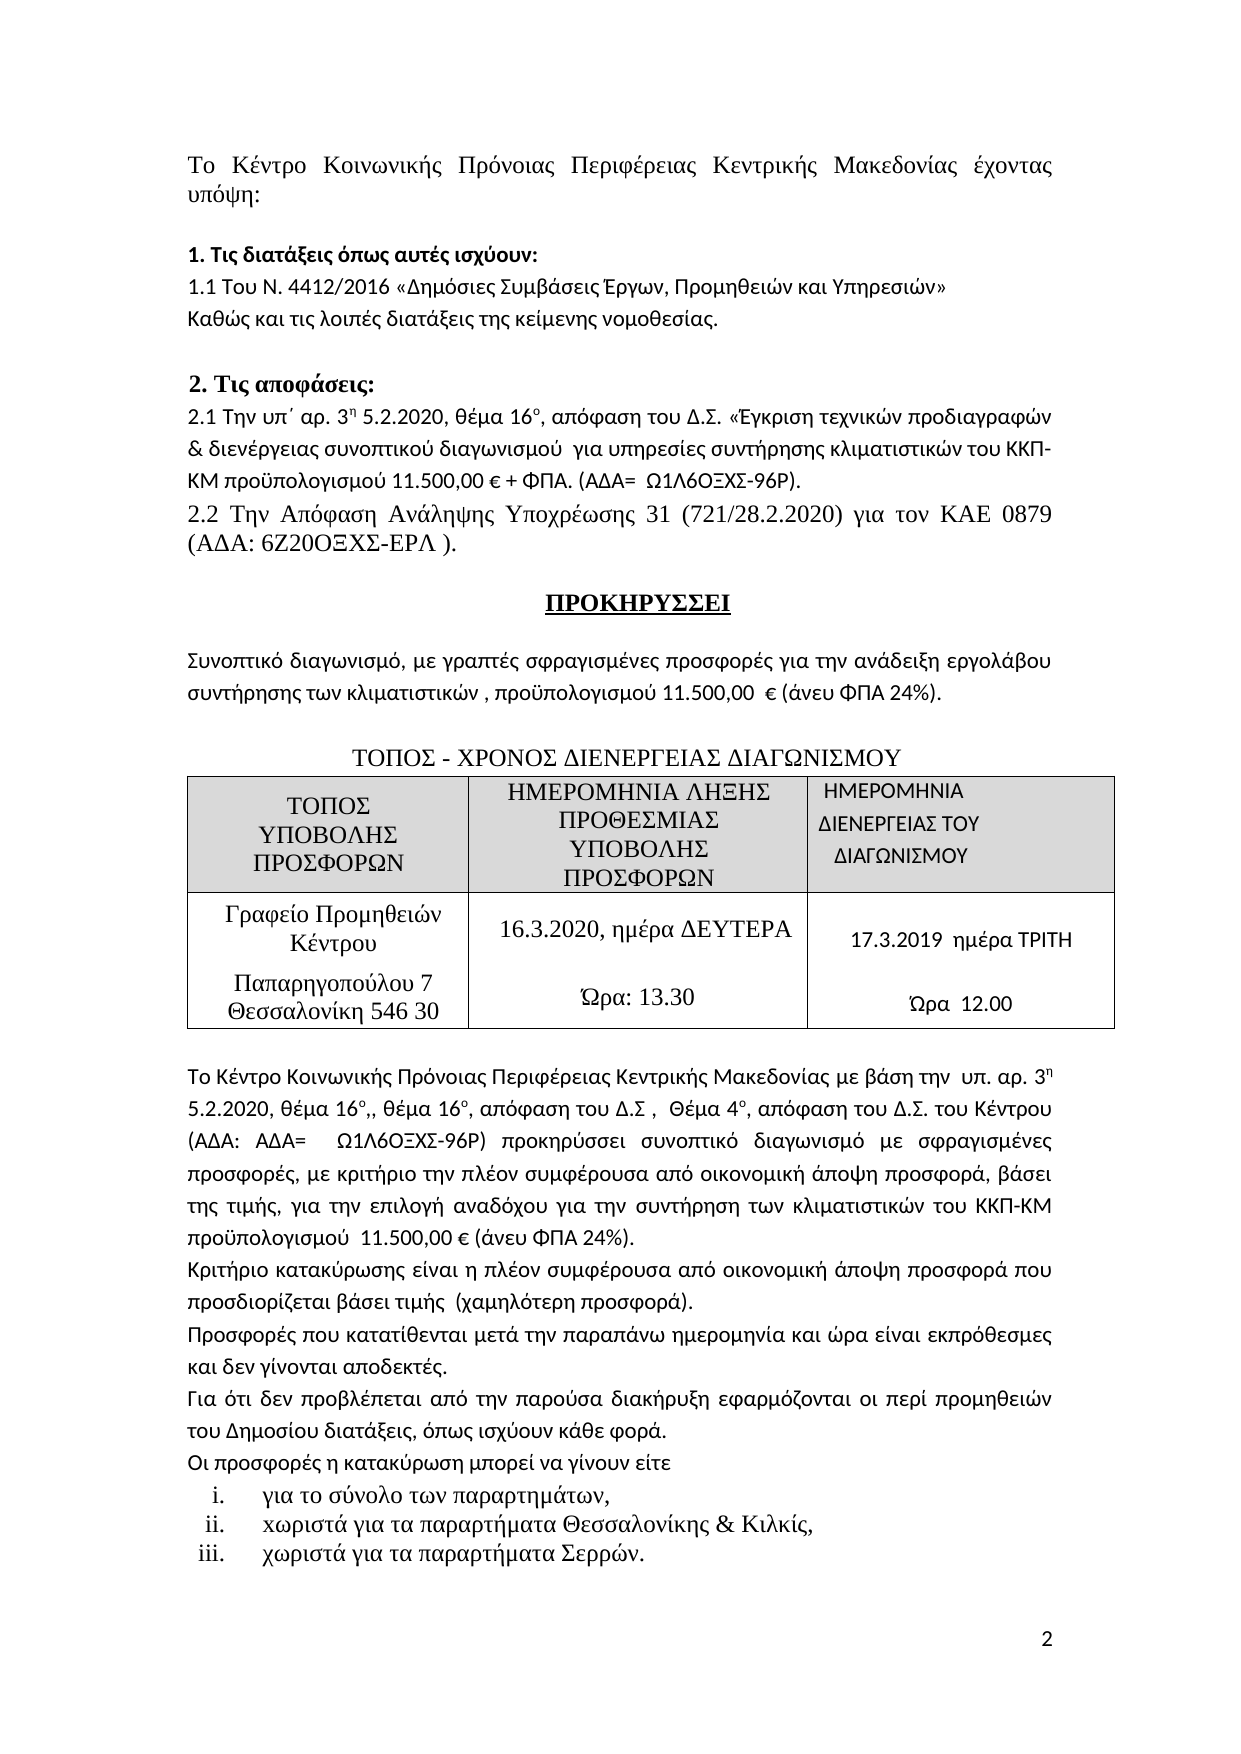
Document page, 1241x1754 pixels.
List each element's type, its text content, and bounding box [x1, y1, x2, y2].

table_cell 16.3.2020, ημέρα ΔΕΥΤΕΡΑ [469, 893, 807, 964]
table_cell Ώρα: 13.30 [469, 964, 807, 1028]
text ΤΟΠΟΣ - ΧΡΟΝΟΣ ΔΙΕΝΕΡΓΕΙΑΣ ΔΙΑΓΩΝΙΣΜΟΥ [201, 743, 1053, 771]
table_cell Γραφείο Προμηθειών Κέντρου [188, 893, 468, 964]
text 2.2 Την Απόφαση Ανάληψης Υποχρέωσης 31 (721/28.2.2020) για τον ΚΑΕ 0879 (ΑΔΑ: 6Ζ20ΟΞΧΣ-ΕΡΛ ). [187, 499, 1053, 556]
text Το Κέντρο Κοινωνικής Πρόνοιας Περιφέρειας Κεντρικής Μακεδονίας έχοντας υπόψη: [187, 150, 1053, 207]
list xωριστά για τα παραρτήματα Θεσσαλονίκης & Κιλκίς, [225, 1509, 1053, 1538]
table_header ΗΜΕΡΟΜΗΝΙΑ ΔΙΕΝΕΡΓΕΙΑΣ ΤΟΥ ΔΙΑΓΩΝΙΣΜΟΥ [808, 777, 1114, 892]
text 1.1 Του Ν. 4412/2016 «Δημόσιες Συμβάσεις Έργων, Προμηθειών και Υπηρεσιών» [187, 272, 1053, 300]
text Οι προσφορές η κατακύρωση μπορεί να γίνουν είτε [187, 1448, 1053, 1476]
text 2.1 Την υπ΄ αρ. 3η 5.2.2020, θέμα 16ο, απόφαση του Δ.Σ. «Έγκριση τεχνικών προδιαγραφών & διενέργειας συνοπτικού διαγωνισμού για υπηρεσίες συντήρησης κλιματιστικών του ΚΚΠ-ΚΜ προϋπολογισμού 11.500,00 € + ΦΠΑ. (ΑΔΑ= Ω1Λ6ΟΞΧΣ-96Ρ). [187, 402, 1053, 495]
text Συνοπτικό διαγωνισμό, με γραπτές σφραγισμένες προσφορές για την ανάδειξη εργολάβου συντήρησης των κλιματιστικών , προϋπολογισμού 11.500,00 € (άνευ ΦΠΑ 24%). [187, 646, 1053, 706]
table_cell Παπαρηγοπούλου 7 Θεσσαλονίκη 546 30 [188, 964, 468, 1028]
text Κριτήριο κατακύρωσης είναι η πλέον συμφέρουσα από οικονομική άποψη προσφορά που προσδιορίζεται βάσει τιμής (χαμηλότερη προσφορά). [187, 1255, 1053, 1316]
text Το Κέντρο Κοινωνικής Πρόνοιας Περιφέρειας Κεντρικής Μακεδονίας με βάση την υπ. αρ. 3η 5.2.2020, θέμα 16ο,, θέμα 16ο, απόφαση του Δ.Σ , Θέμα 4ο, απόφαση του Δ.Σ. του Κέντρου (ΑΔΑ: ΑΔΑ= Ω1Λ6ΟΞΧΣ-96Ρ) προκηρύσσει συνοπτικό διαγωνισμό με σφραγισμένες προσφορές, με κριτήριο την πλέον συμφέρουσα από οικονομική άποψη προσφορά, βάσει της τιμής, για την επιλογή αναδόχου για την συντήρηση των κλιματιστικών του ΚΚΠ-ΚΜ προϋπολογισμού 11.500,00 € (άνευ ΦΠΑ 24%). [187, 1062, 1053, 1251]
text 2. Τις αποφάσεις: [188, 369, 1052, 398]
list για το σύνολο των παραρτημάτων, [225, 1481, 1053, 1509]
list χωριστά για τα παραρτήματα Σερρών. [225, 1538, 1053, 1567]
text 1. Τις διατάξεις όπως αυτές ισχύουν: [187, 240, 1053, 268]
table_header ΗΜΕΡΟΜΗΝΙΑ ΛΗΞΗΣ ΠΡΟΘΕΣΜΙΑΣ ΥΠΟΒΟΛΗΣ ΠΡΟΣΦΟΡΩΝ [469, 777, 807, 892]
text Καθώς και τις λοιπές διατάξεις της κείμενης νομοθεσίας. [187, 304, 1053, 332]
list ΠΡΟΚΗΡΥΣΣΕΙ [187, 588, 1088, 617]
table_header ΤΟΠΟΣ ΥΠΟΒΟΛΗΣ ΠΡΟΣΦΟΡΩΝ [188, 777, 468, 892]
text Προσφορές που κατατίθενται μετά την παραπάνω ημερομηνία και ώρα είναι εκπρόθεσμες και δεν γίνονται αποδεκτές. [187, 1320, 1053, 1380]
text Για ότι δεν προβλέπεται από την παρούσα διακήρυξη εφαρμόζονται οι περί προμηθειών του Δημοσίου διατάξεις, όπως ισχύουν κάθε φορά. [187, 1384, 1053, 1444]
table_cell 17.3.2019 ημέρα ΤΡΙΤΗ Ώρα 12.00 [808, 893, 1114, 1028]
